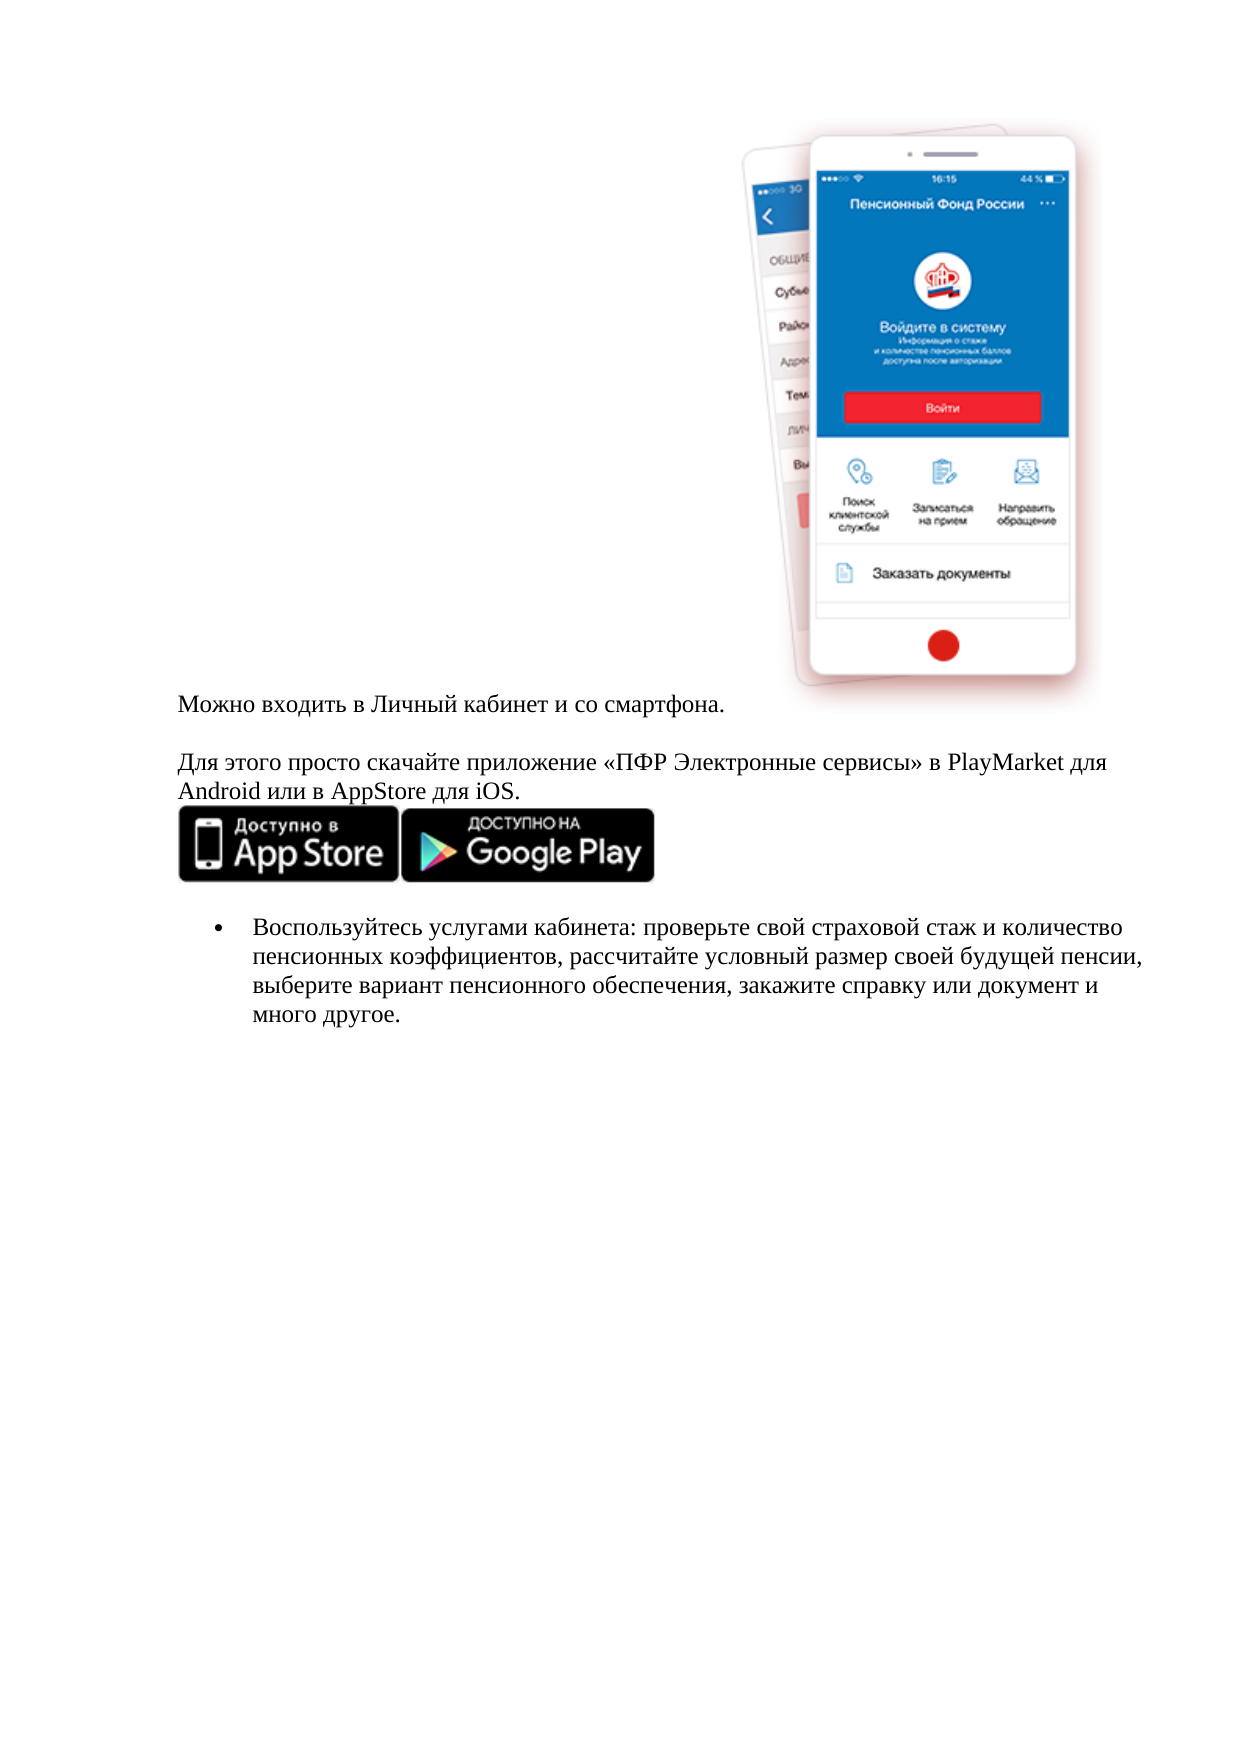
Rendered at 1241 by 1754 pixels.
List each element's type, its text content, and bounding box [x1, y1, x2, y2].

picture [177, 805, 656, 884]
picture [731, 118, 1102, 713]
list Воспользуйтесь услугами кабинета: проверьте свой страховой стаж и количество пенсионных коэффициентов, рассчитайте условный размер своей будущей пенсии, выберите вариант пенсионного обеспечения, закажите справку или документ и много другое. [215, 912, 1152, 1027]
